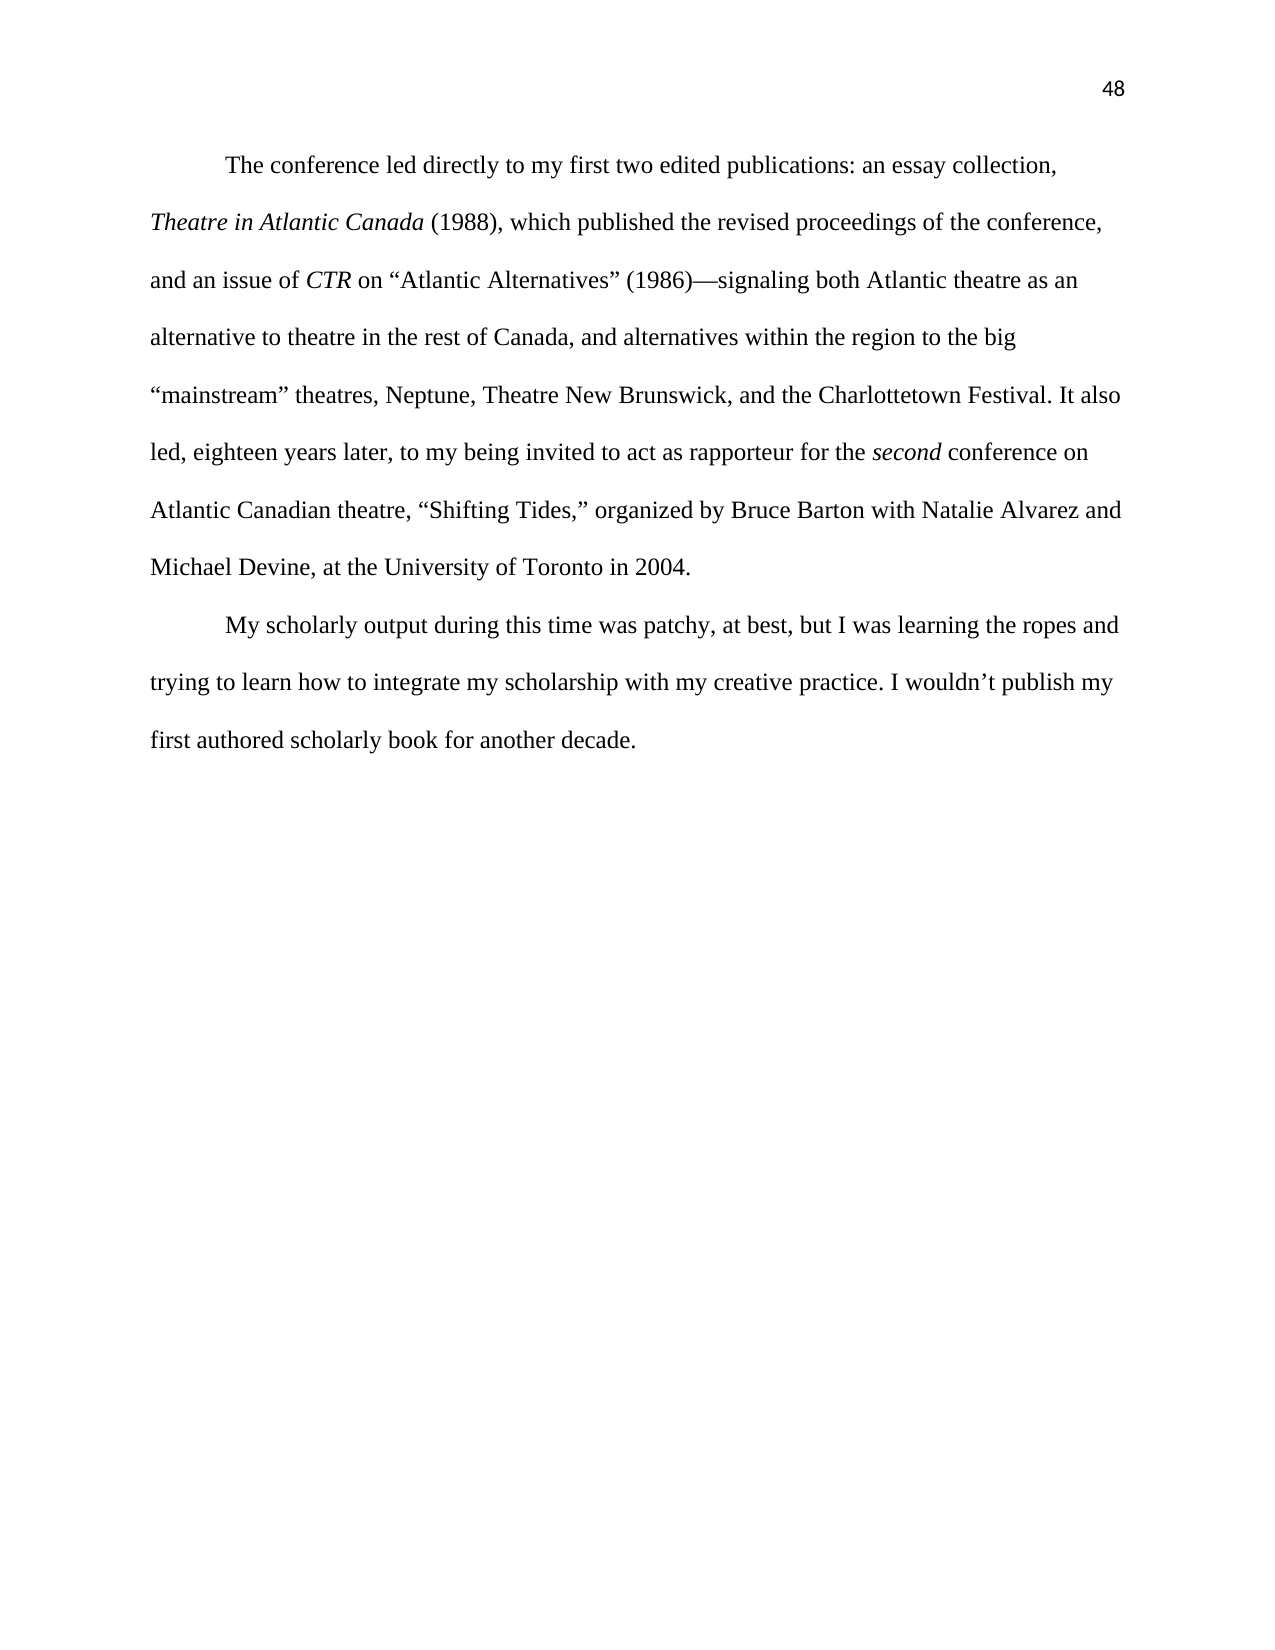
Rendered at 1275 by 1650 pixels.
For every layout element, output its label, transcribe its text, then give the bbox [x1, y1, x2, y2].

text The conference led directly to my first two edited publications: an essay collection, Theatre in Atlantic Canada (1988), which published the revised proceedings of the conference, and an issue of CTR on “Atlantic Alternatives” (1986)—signaling both Atlantic theatre as an alternative to theatre in the rest of Canada, and alternatives within the region to the big “mainstream” theatres, Neptune, Theatre New Brunswick, and the Charlottetown Festival. It also led, eighteen years later, to my being invited to act as rapporteur for the second conference on Atlantic Canadian theatre, “Shifting Tides,” organized by Bruce Barton with Natalie Alvarez and Michael Devine, at the University of Toronto in 2004. [150, 150, 1125, 581]
text My scholarly output during this time was patchy, at best, but I was learning the ropes and trying to learn how to integrate my scholarship with my creative practice. I wouldn’t publish my first authored scholarly book for another decade. [150, 610, 1125, 754]
